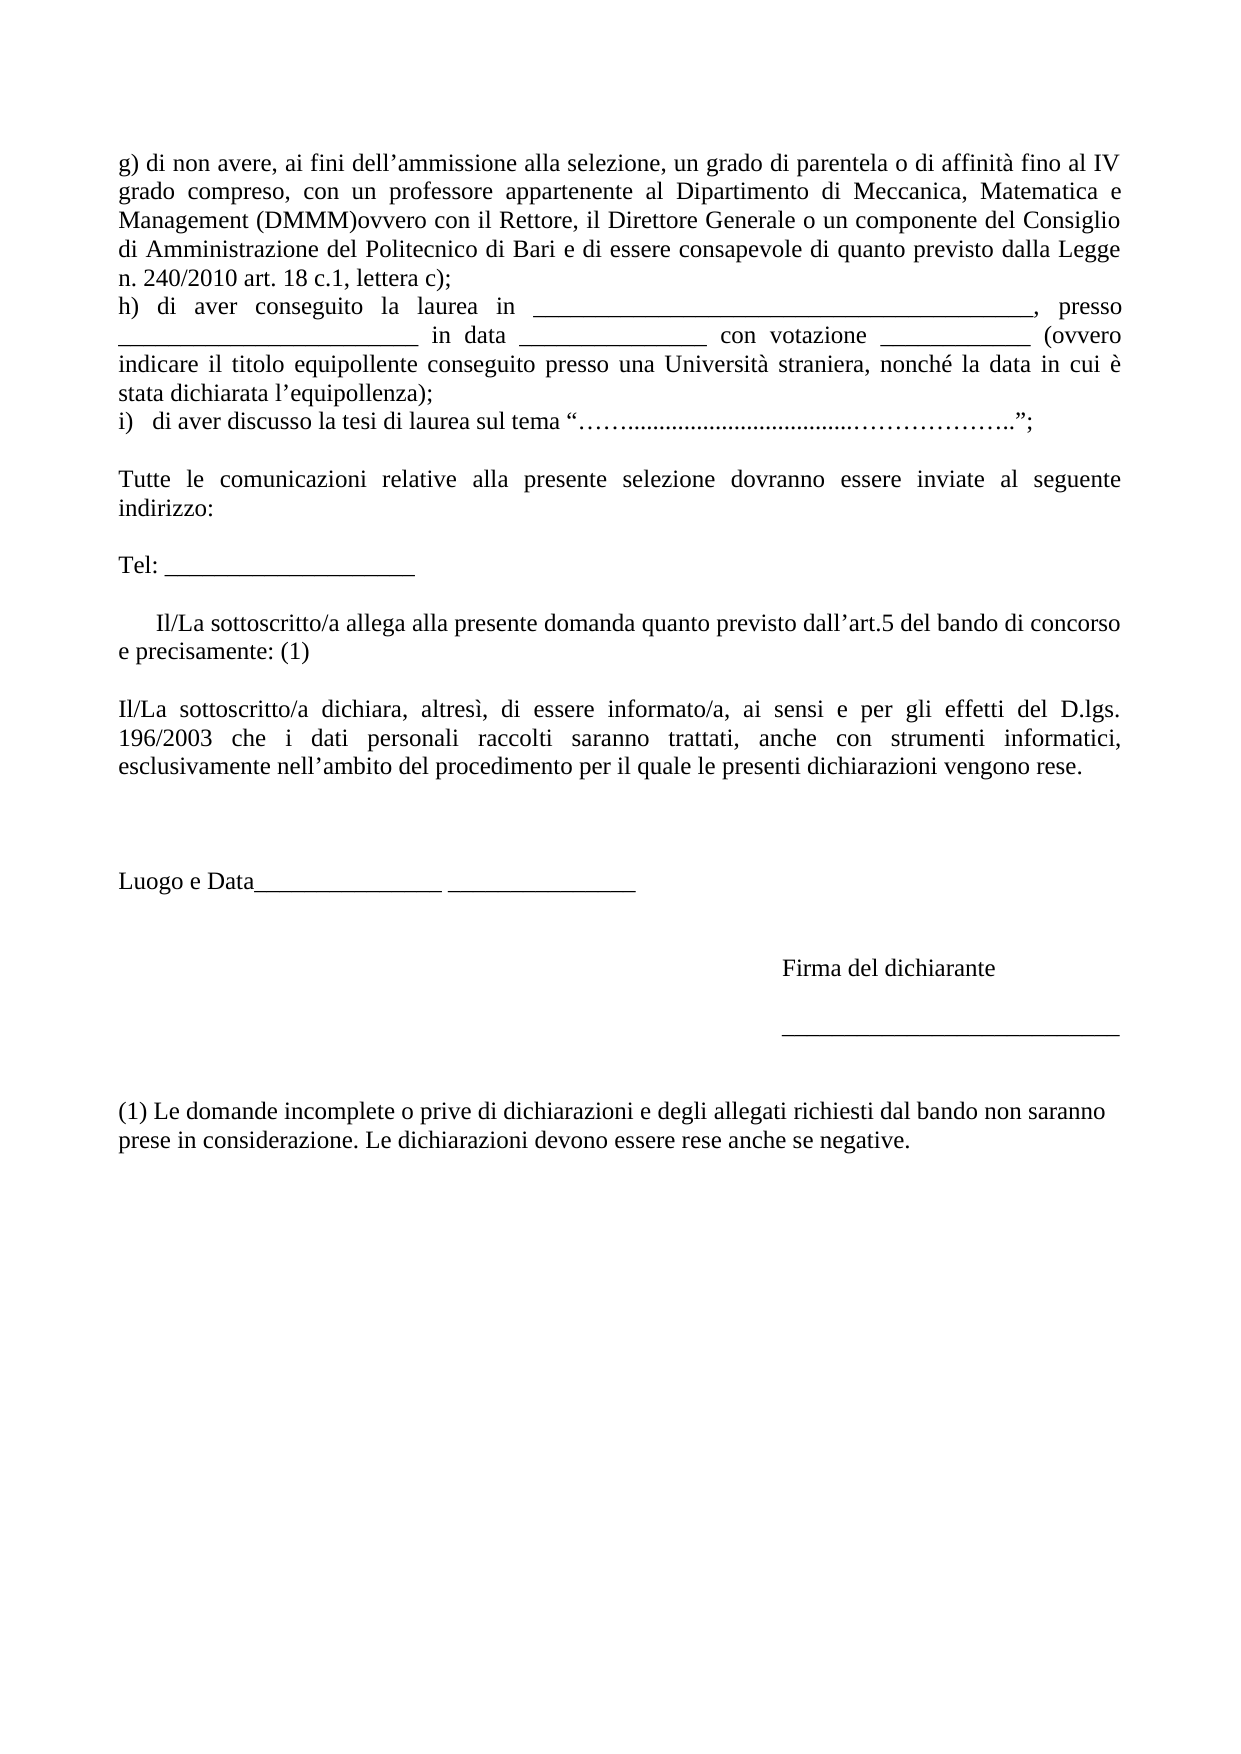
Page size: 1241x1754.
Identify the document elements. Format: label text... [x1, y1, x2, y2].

text Luogo e Data_______________ _______________ [118, 866, 1122, 895]
text ___________________________ [118, 1010, 1122, 1039]
text i) di aver discusso la tesi di laurea sul tema “……....................................………………..”; [118, 406, 1122, 435]
text h) di aver conseguito la laurea in ________________________________________, presso ________________________ in data _______________ con votazione ____________ (ovvero indicare il titolo equipollente conseguito presso una Università straniera, nonché la data in cui è stata dichiarata l’equipollenza); [118, 291, 1122, 406]
text Il/La sottoscritto/a allega alla presente domanda quanto previsto dall’art.5 del bando di concorso e precisamente: (1) [118, 608, 1122, 665]
list g) di non avere, ai fini dell’ammissione alla selezione, un grado di parentela o di affinità fino al IV grado compreso, con un professore appartenente al Dipartimento di Meccanica, Matematica e Management (DMMM)ovvero con il Rettore, il Direttore Generale o un componente del Consiglio di Amministrazione del Politecnico di Bari e di essere consapevole di quanto previsto dalla Legge n. 240/2010 art. 18 c.1, lettera c); [118, 148, 1122, 291]
text Il/La sottoscritto/a dichiara, altresì, di essere informato/a, ai sensi e per gli effetti del D.lgs. 196/2003 che i dati personali raccolti saranno trattati, anche con strumenti informatici, esclusivamente nell’ambito del procedimento per il quale le presenti dichiarazioni vengono rese. [118, 694, 1122, 780]
text Tel: ____________________ [118, 550, 1123, 579]
text (1) Le domande incomplete o prive di dichiarazioni e degli allegati richiesti dal bando non saranno prese in considerazione. Le dichiarazioni devono essere rese anche se negative. [118, 1096, 1122, 1154]
text Firma del dichiarante [118, 953, 1122, 981]
text Tutte le comunicazioni relative alla presente selezione dovranno essere inviate al seguente indirizzo: [118, 464, 1122, 521]
